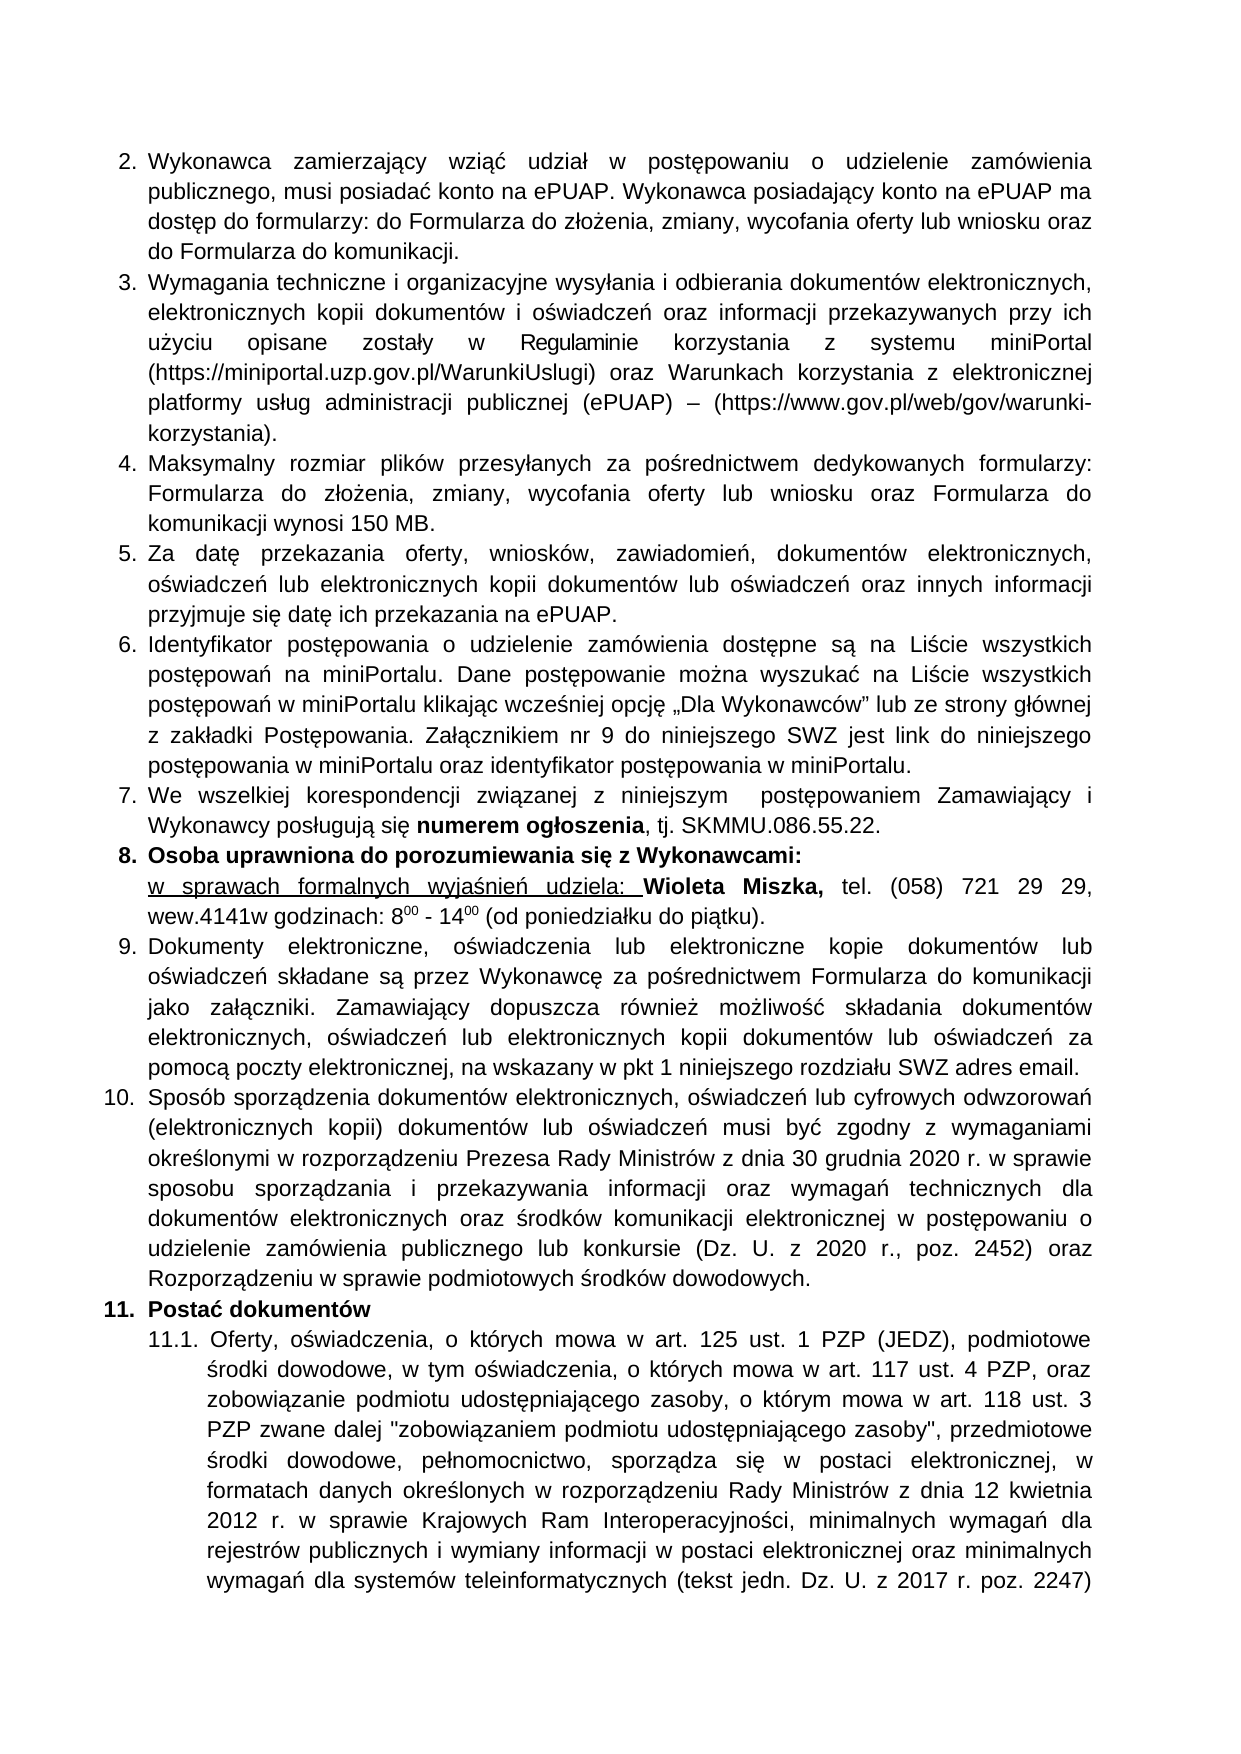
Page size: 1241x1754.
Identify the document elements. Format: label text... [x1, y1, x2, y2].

list Dokumenty elektroniczne, oświadczenia lub elektroniczne kopie dokumentów lub oświadczeń składane są przez Wykonawcę za pośrednictwem Formularza do komunikacji jako załączniki. Zamawiający dopuszcza również możliwość składania dokumentów elektronicznych, oświadczeń lub elektronicznych kopii dokumentów lub oświadczeń za pomocą poczty elektronicznej, na wskazany w pkt 1 niniejszego rozdziału SWZ adres email. [118, 933, 1093, 1080]
list Identyfikator postępowania o udzielenie zamówienia dostępne są na Liście wszystkich postępowań na miniPortalu. Dane postępowanie można wyszukać na Liście wszystkich postępowań w miniPortalu klikając wcześniej opcję „Dla Wykonawców” lub ze strony głównej z zakładki Postępowania. Załącznikiem nr 9 do niniejszego SWZ jest link do niniejszego postępowania w miniPortalu oraz identyfikator postępowania w miniPortalu. [118, 631, 1093, 778]
list Maksymalny rozmiar plików przesyłanych za pośrednictwem dedykowanych formularzy: Formularza do złożenia, zmiany, wycofania oferty lub wniosku oraz Formularza do komunikacji wynosi 150 MB. [118, 450, 1093, 536]
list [148, 1326, 1093, 1594]
list Sposób sporządzenia dokumentów elektronicznych, oświadczeń lub cyfrowych odwzorowań (elektronicznych kopii) dokumentów lub oświadczeń musi być zgodny z wymaganiami określonymi w rozporządzeniu Prezesa Rady Ministrów z dnia 30 grudnia 2020 r. w sprawie sposobu sporządzania i przekazywania informacji oraz wymagań technicznych dla dokumentów elektronicznych oraz środków komunikacji elektronicznej w postępowaniu o udzielenie zamówienia publicznego lub konkursie (Dz. U. z 2020 r., poz. 2452) oraz Rozporządzeniu w sprawie podmiotowych środków dowodowych. [103, 1084, 1093, 1292]
list Za datę przekazania oferty, wniosków, zawiadomień, dokumentów elektronicznych, oświadczeń lub elektronicznych kopii dokumentów lub oświadczeń oraz innych informacji przyjmuje się datę ich przekazania na ePUAP. [118, 540, 1093, 627]
list Wymagania techniczne i organizacyjne wysyłania i odbierania dokumentów elektronicznych, elektronicznych kopii dokumentów i oświadczeń oraz informacji przekazywanych przy ich użyciu opisane zostały w Regulaminie korzystania z systemu miniPortal (https://miniportal.uzp.gov.pl/WarunkiUslugi) oraz Warunkach korzystania z elektronicznej platformy usług administracji publicznej (ePUAP) – (https://www.gov.pl/web/gov/warunki-korzystania). [118, 268, 1093, 446]
list We wszelkiej korespondencji związanej z niniejszym postępowaniem Zamawiający i Wykonawcy posługują się numerem ogłoszenia, tj. SKMMU.086.55.22. [118, 782, 1093, 838]
list Wykonawca zamierzający wziąć udział w postępowaniu o udzielenie zamówienia publicznego, musi posiadać konto na ePUAP. Wykonawca posiadający konto na ePUAP ma dostęp do formularzy: do Formularza do złożenia, zmiany, wycofania oferty lub wniosku oraz do Formularza do komunikacji. [118, 148, 1093, 264]
list Postać dokumentów [103, 1296, 1093, 1322]
list w sprawach formalnych wyjaśnień udziela: Wioleta Miszka, tel. (058) 721 29 29, wew.4141w godzinach: 800 - 1400 (od poniedziałku do piątku). [148, 873, 1093, 929]
list Osoba uprawniona do porozumiewania się z Wykonawcami: [118, 842, 1093, 869]
